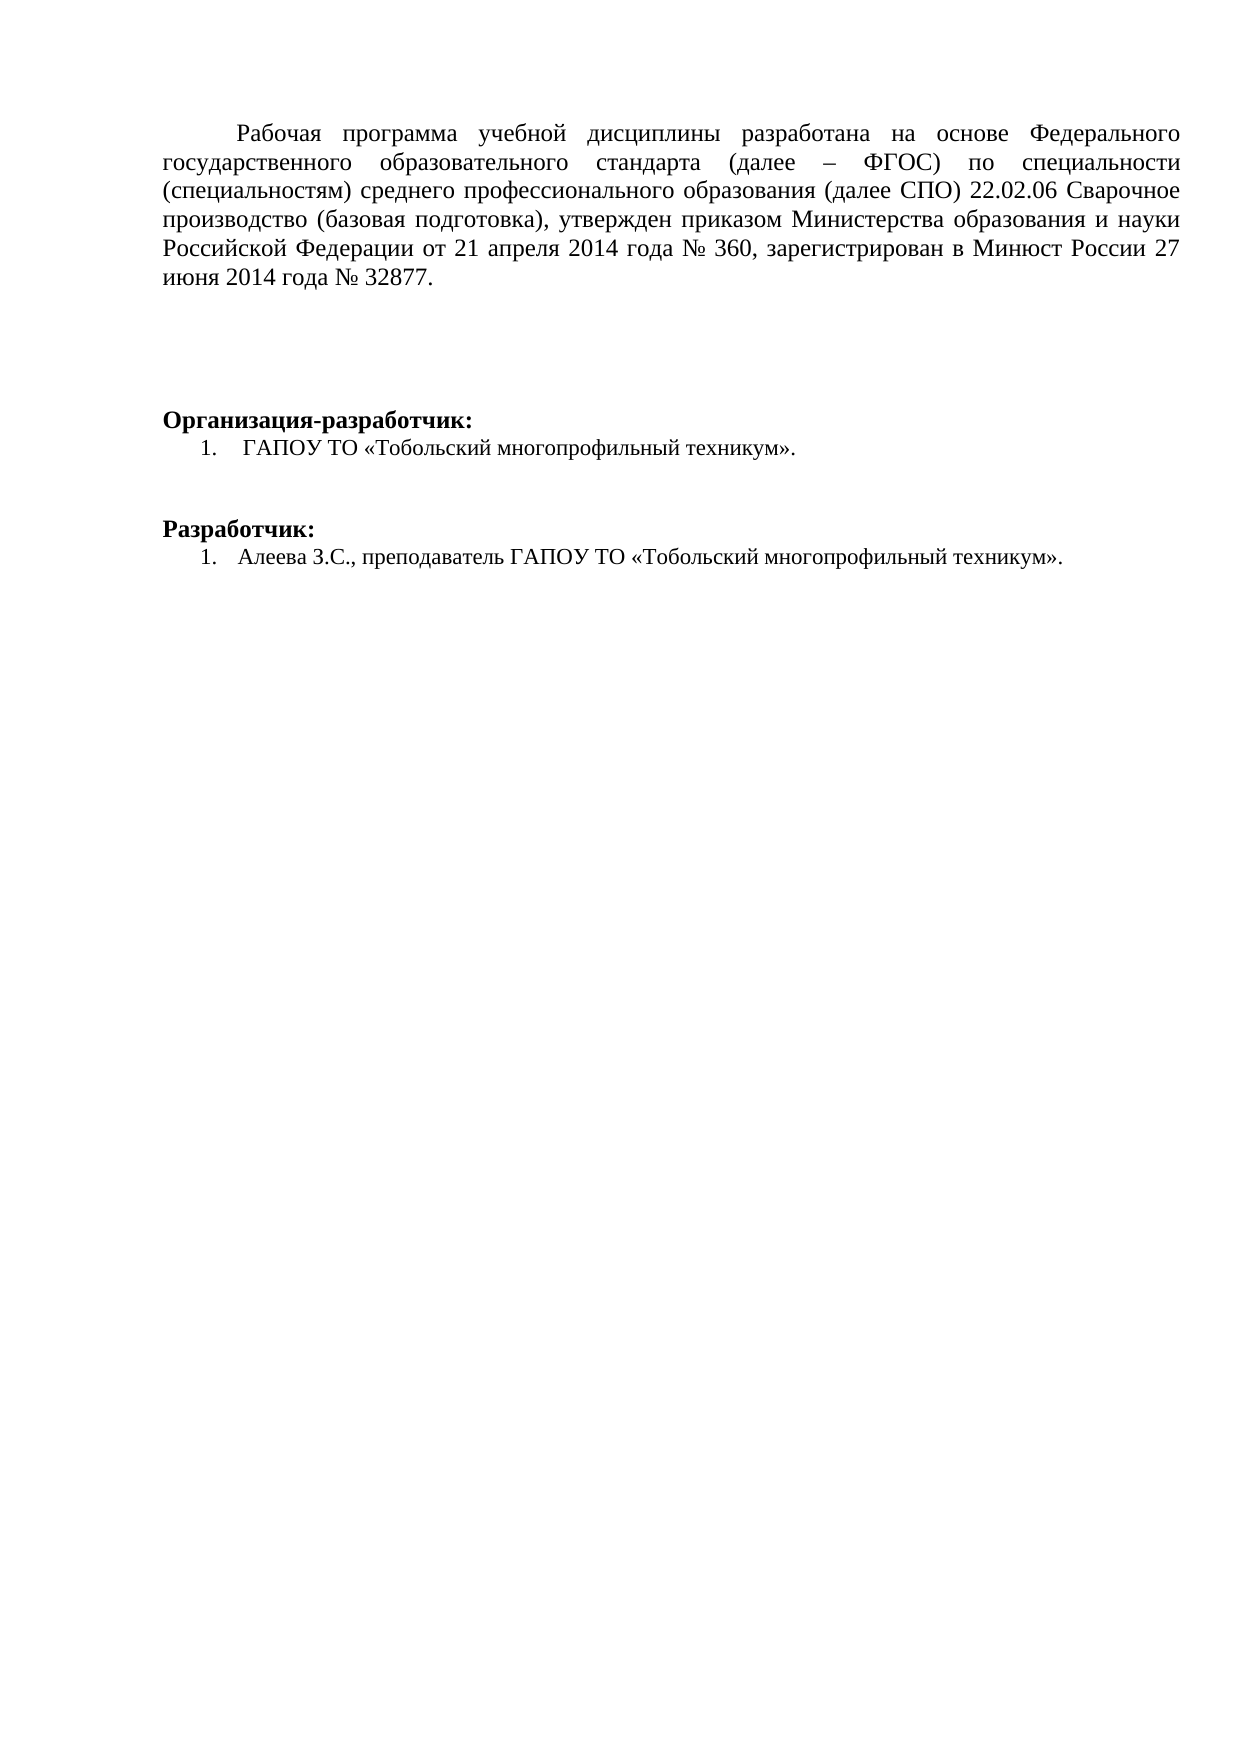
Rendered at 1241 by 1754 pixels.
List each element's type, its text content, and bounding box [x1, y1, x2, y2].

text Организация-разработчик: [162, 406, 1181, 434]
list Алеева З.С., преподаватель ГАПОУ ТО «Тобольский многопрофильный техникум». [200, 543, 1181, 569]
text Разработчик: [162, 514, 1181, 543]
list ГАПОУ ТО «Тобольский многопрофильный техникум». [200, 434, 1181, 461]
text Рабочая программа учебной дисциплины разработана на основе Федерального государственного образовательного стандарта (далее – ФГОС) по специальности (специальностям) среднего профессионального образования (далее СПО) 22.02.06 Сварочное производство (базовая подготовка), утвержден приказом Министерства образования и науки Российской Федерации от 21 апреля 2014 года № 360, зарегистрирован в Минюст России 27 июня 2014 года № 32877. [162, 118, 1181, 291]
